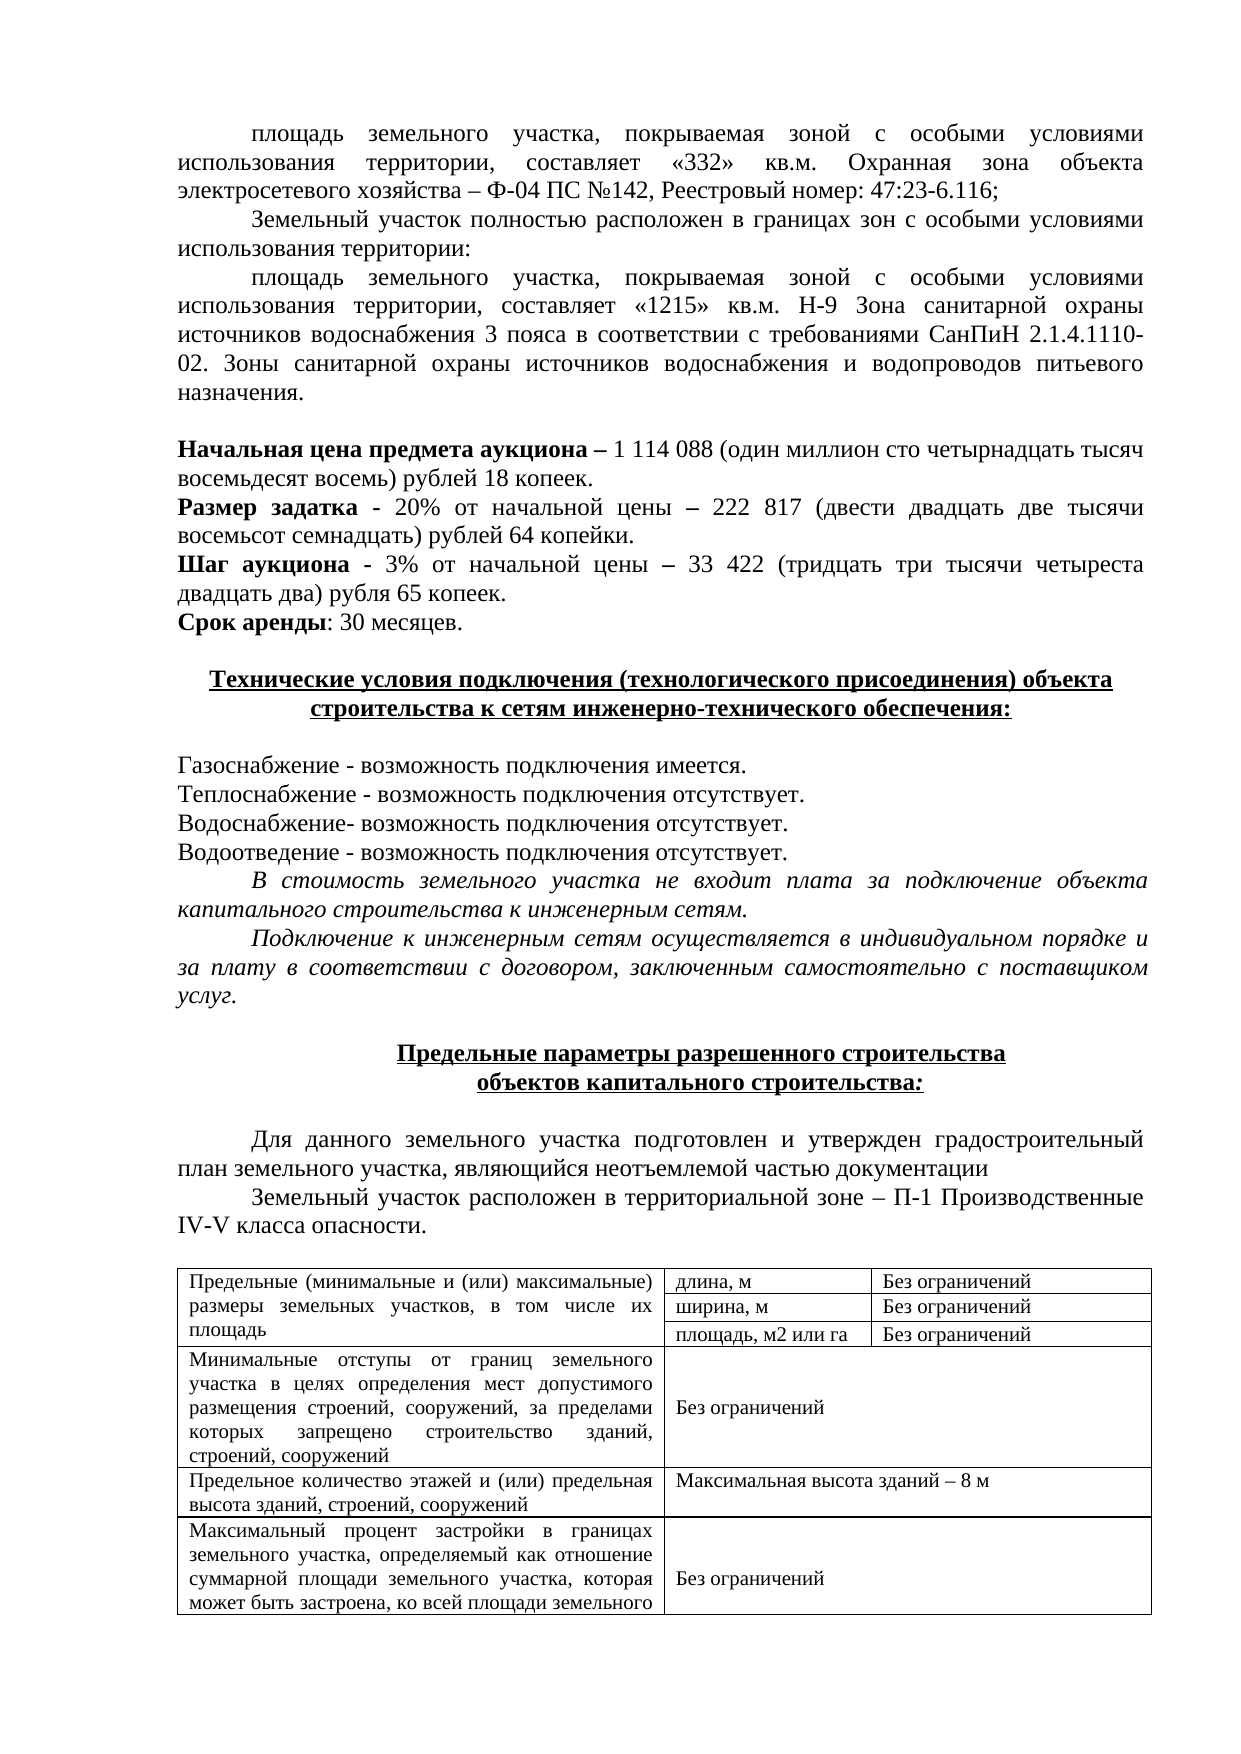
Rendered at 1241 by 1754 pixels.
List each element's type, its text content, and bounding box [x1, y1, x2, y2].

text Предельные параметры разрешенного строительства [177, 1038, 1152, 1067]
text Водоснабжение- возможность подключения отсутствует. [177, 808, 1152, 837]
table_cell Без ограничений [872, 1294, 1151, 1321]
text Газоснабжение - возможность подключения имеется. [177, 751, 1152, 779]
text Земельный участок расположен в территориальной зоне – П-1 Производственные IV-V класса опасности. [177, 1182, 1144, 1239]
table_cell Минимальные отступы от границ земельного участка в целях определения мест допустимого размещения строений, сооружений, за пределами которых запрещено строительство зданий, строений, сооружений [178, 1347, 664, 1467]
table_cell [178, 1518, 664, 1614]
table_header Предельные (минимальные и (или) максимальные) размеры земельных участков, в том числе их площадь [178, 1269, 664, 1346]
text Земельный участок полностью расположен в границах зон с особыми условиями использования территории: [177, 204, 1144, 262]
text Теплоснабжение - возможность подключения отсутствует. [177, 779, 1152, 808]
text Размер задатка - 20% от начальной цены – 222 817 (двести двадцать две тысячи восемьсот семнадцать) рублей 64 копейки. [177, 492, 1144, 549]
text Технические условия подключения (технологического присоединения) объекта строительства к сетям инженерно-технического обеспечения: [177, 664, 1144, 722]
table_cell Без ограничений [665, 1518, 1151, 1614]
table_header Без ограничений [872, 1269, 1151, 1293]
text объектов капитального строительства: [177, 1067, 1152, 1096]
table_cell Без ограничений [872, 1322, 1151, 1346]
text площадь земельного участка, покрываемая зоной с особыми условиями использования территории, составляет «332» кв.м. Охранная зона объекта электросетевого хозяйства – Ф-04 ПС №142, Реестровый номер: 47:23-6.116; [177, 118, 1144, 204]
text Подключение к инженерным сетям осуществляется в индивидуальном порядке и за плату в соответствии с договором, заключенным самостоятельно с поставщиком услуг. [177, 923, 1152, 1009]
text Шаг аукциона - 3% от начальной цены – 33 422 (тридцать три тысячи четыреста двадцать два) рубля 65 копеек. [177, 549, 1144, 607]
table_cell Максимальная высота зданий – 8 м [665, 1468, 1151, 1516]
text Водоотведение - возможность подключения отсутствует. [177, 837, 1152, 866]
table_header длина, м [665, 1269, 871, 1293]
text Срок аренды: 30 месяцев. [177, 607, 1144, 636]
text Начальная цена предмета аукциона – 1 114 088 (один миллион сто четырнадцать тысяч восемьдесят восемь) рублей 18 копеек. [177, 434, 1144, 492]
table_cell площадь, м2 или га [665, 1322, 871, 1346]
table_cell Предельное количество этажей и (или) предельная высота зданий, строений, сооружений [178, 1468, 664, 1516]
text Для данного земельного участка подготовлен и утвержден градостроительный план земельного участка, являющийся неотъемлемой частью документации [177, 1124, 1144, 1182]
text площадь земельного участка, покрываемая зоной с особыми условиями использования территории, составляет «1215» кв.м. Н-9 Зона санитарной охраны источников водоснабжения 3 пояса в соответствии с требованиями СанПиН 2.1.4.1110-02. Зоны санитарной охраны источников водоснабжения и водопроводов питьевого назначения. [177, 262, 1144, 406]
text В стоимость земельного участка не входит плата за подключение объекта капитального строительства к инженерным сетям. [177, 866, 1152, 923]
table_cell ширина, м [665, 1294, 871, 1321]
table_cell Без ограничений [665, 1347, 1151, 1467]
